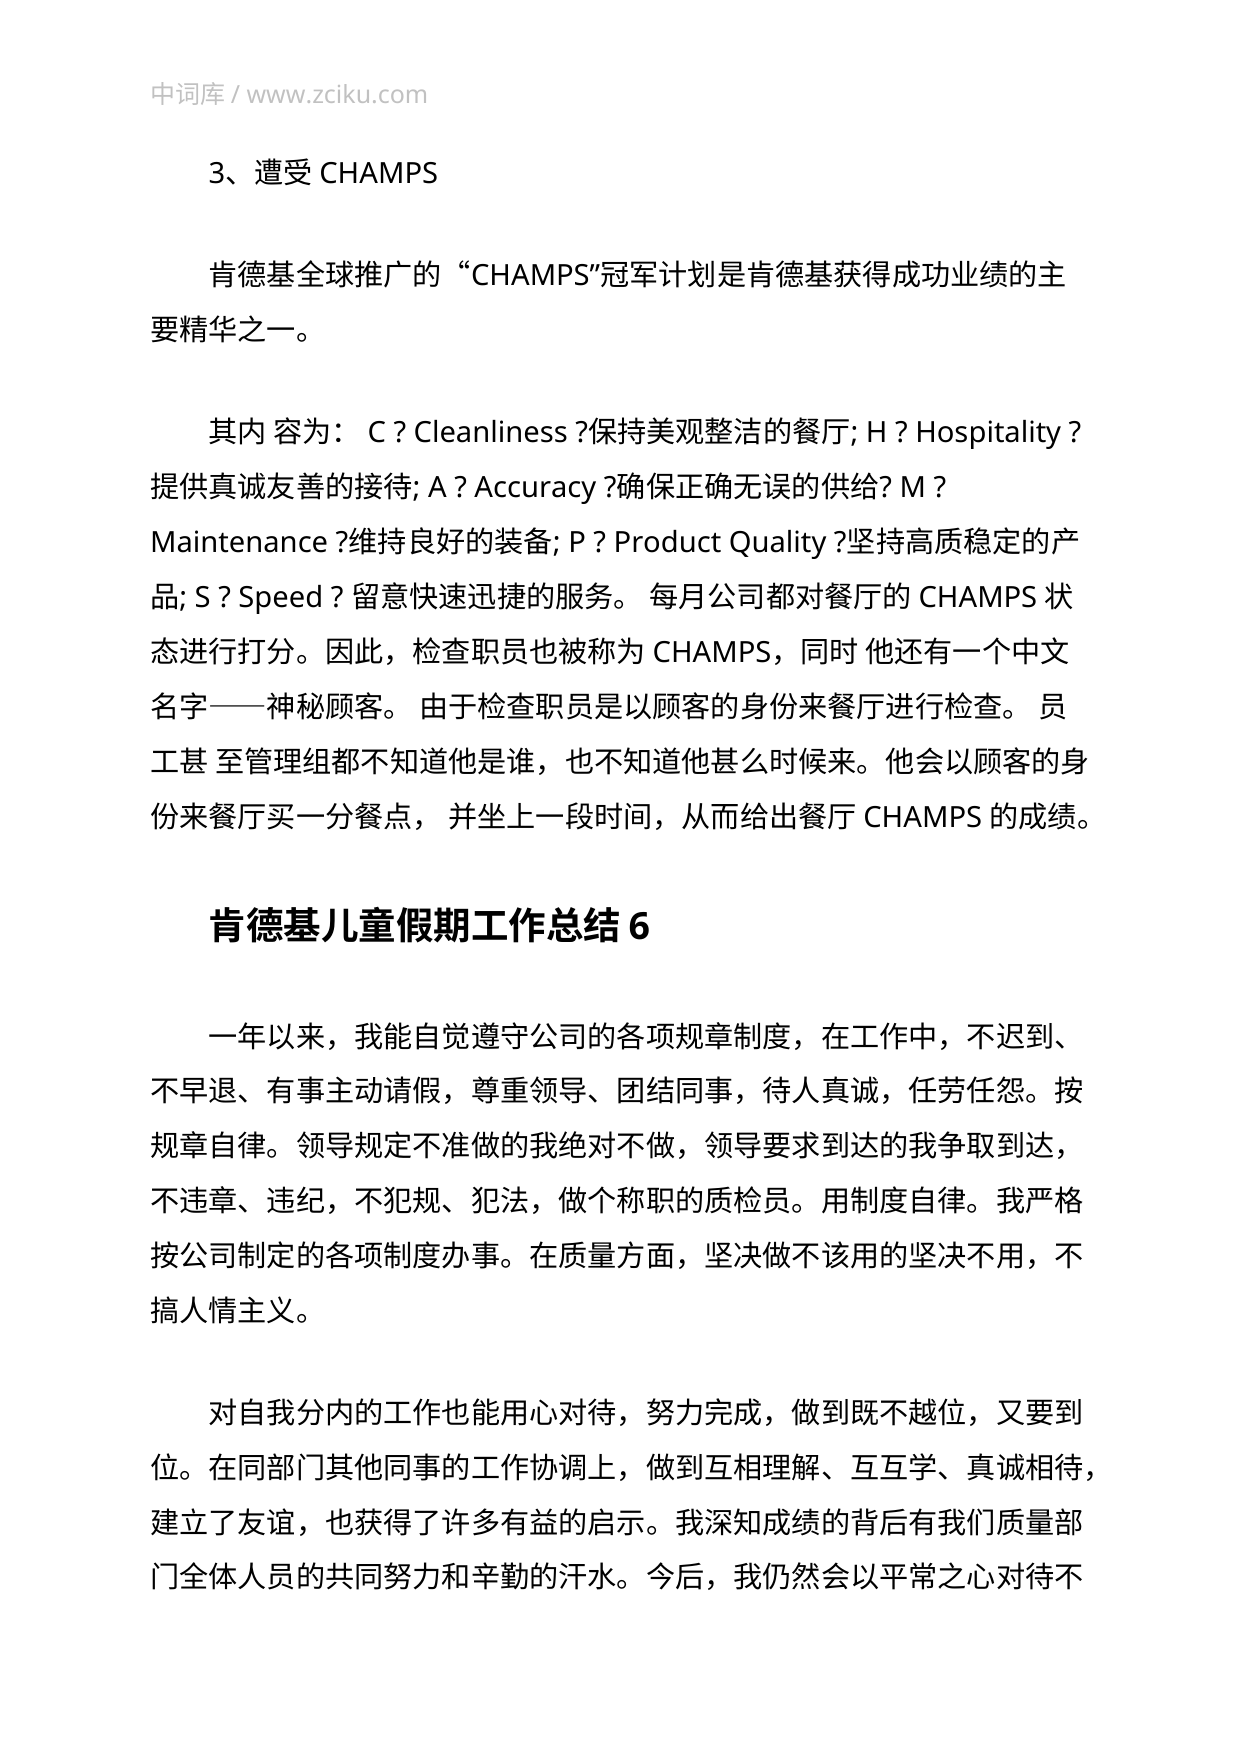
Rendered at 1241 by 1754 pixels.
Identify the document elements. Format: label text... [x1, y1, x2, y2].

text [150, 1389, 1090, 1596]
text 一年以来，我能自觉遵守公司的各项规章制度，在工作中，不迟到、不早退、有事主动请假，尊重领导、团结同事，待人真诚，任劳任怨。按规章自律。领导规定不准做的我绝对不做，领导要求到达的我争取到达，不违章、违纪，不犯规、犯法，做个称职的质检员。用制度自律。我严格按公司制定的各项制度办事。在质量方面，坚决做不该用的坚决不用，不搞人情主义。 [150, 1013, 1090, 1330]
text 肯德基全球推广的“CHAMPS”冠军计划是肯德基获得成功业绩的主要精华之一。 [150, 252, 1090, 349]
text 其内 容为： C ? Cleanliness ?保持美观整洁的餐厅; H ? Hospitality ?提供真诚友善的接待; A ? Accuracy ?确保正确无误的供给? M ? Maintenance ?维持良好的装备; P ? Product Quality ?坚持高质稳定的产品; S ? Speed ? 留意快速迅捷的服务。 每月公司都对餐厅的 CHAMPS 状态进行打分。因此，检查职员也被称为 CHAMPS，同时 他还有一个中文名字――神秘顾客。 由于检查职员是以顾客的身份来餐厅进行检查。 员工甚 至管理组都不知道他是谁，也不知道他甚么时候来。他会以顾客的身份来餐厅买一分餐点， 并坐上一段时间，从而给出餐厅 CHAMPS 的成绩。 [150, 409, 1090, 836]
text 3、遭受 CHAMPS [150, 150, 1090, 192]
text 肯德基儿童假期工作总结6 [150, 896, 1090, 950]
